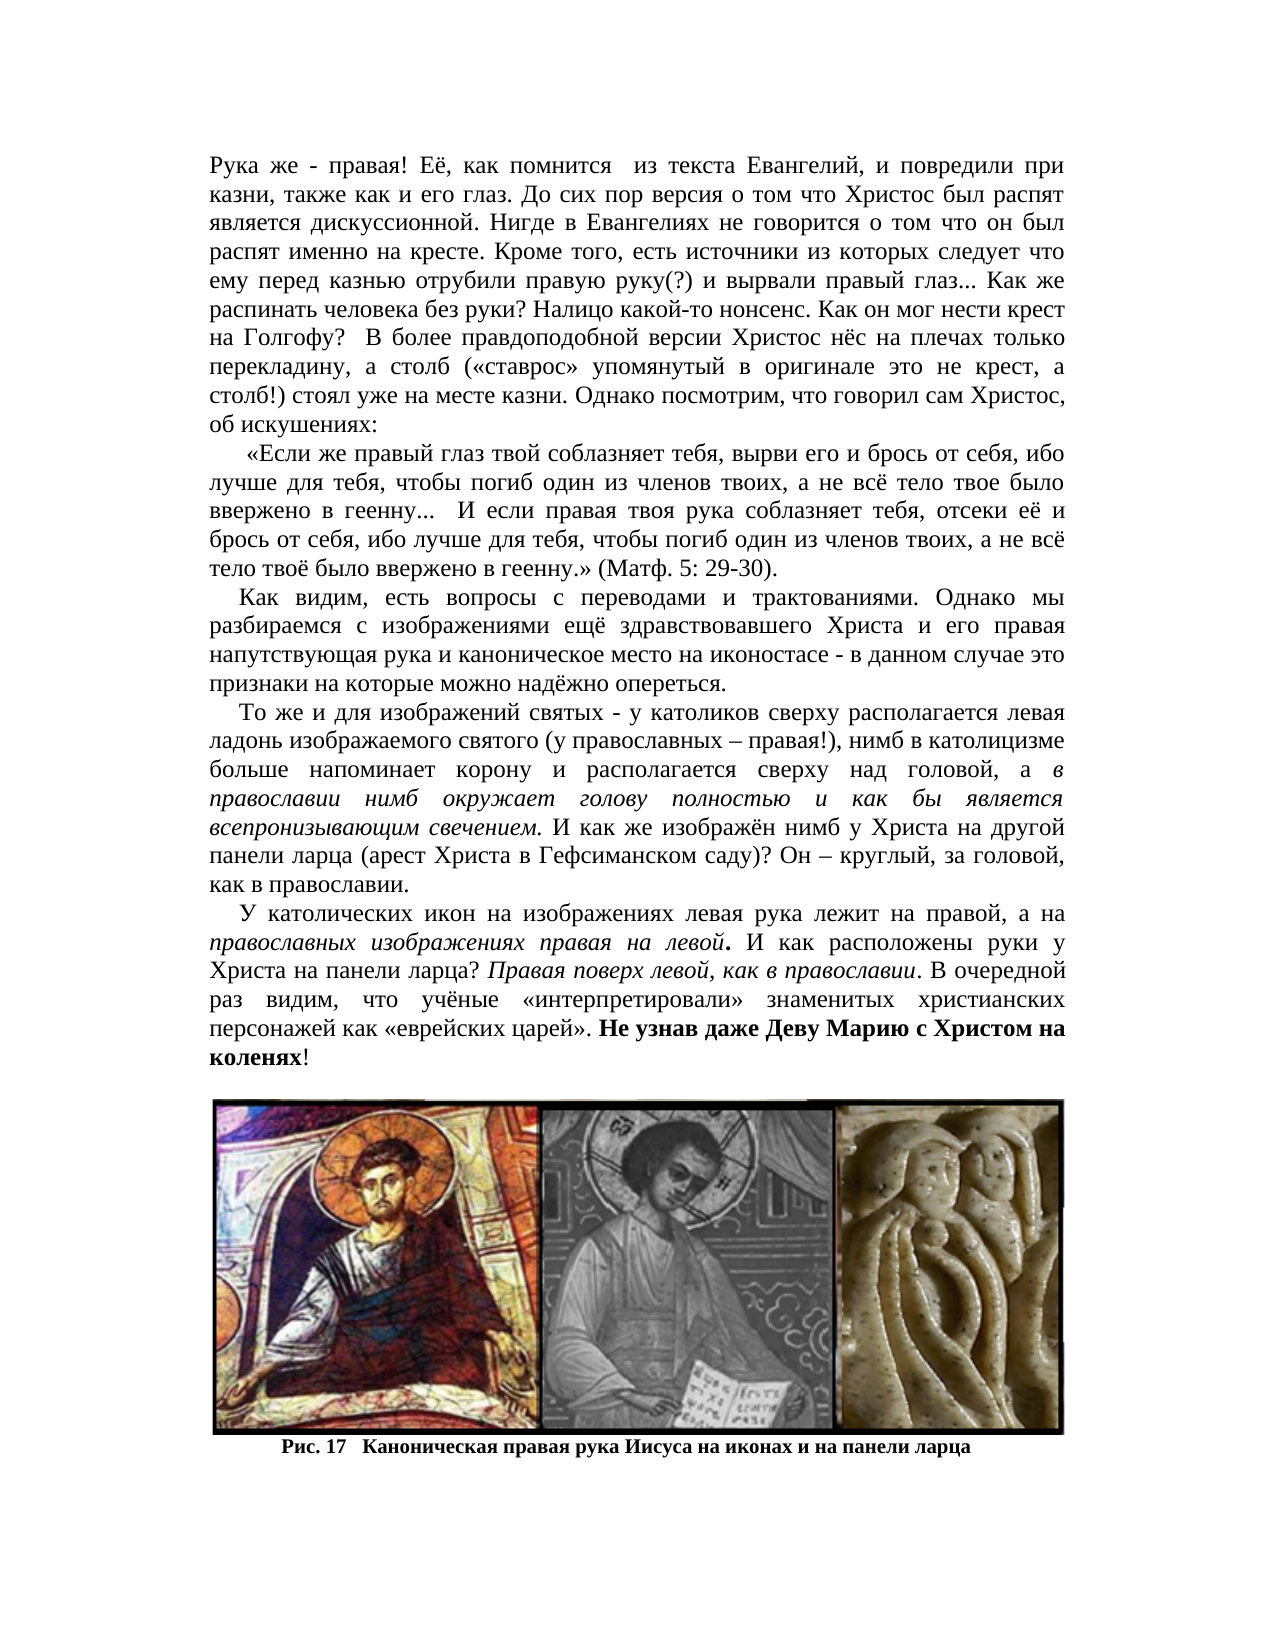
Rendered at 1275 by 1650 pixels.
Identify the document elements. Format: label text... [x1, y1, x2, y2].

text Как видим, есть вопросы с переводами и трактованиями. Однако мы разбираемся с изображениями ещё здравствовавшего Христа и его правая напутствующая рука и каноническое место на иконостасе - в данном случае это признаки на которые можно надёжно опереться. [209, 582, 1066, 697]
text Рис. 17 Каноническая правая рука Иисуса на иконах и на панели ларца [150, 1434, 1066, 1458]
text У католических икон на изображениях левая рука лежит на правой, а на православных изображениях правая на левой. И как расположены руки у Христа на панели ларца? Правая поверх левой, как в православии. В очередной раз видим, что учёные «интерпретировали» знаменитых христианских персонажей как «еврейских царей». Не узнав даже Деву Марию с Христом на коленях! [209, 898, 1066, 1070]
text «Если же правый глаз твой соблазняет тебя, вырви его и брось от себя, ибо лучше для тебя, чтобы погиб один из членов твоих, а не всё тело твое было ввержено в геенну... И если правая твоя рука соблазняет тебя, отсеки её и брось от себя, ибо лучше для тебя, чтобы погиб один из членов твоих, а не всё тело твоё было ввержено в геенну.» (Матф. 5: 29-30). [209, 438, 1066, 582]
text То же и для изображений святых - у католиков сверху располагается левая ладонь изображаемого святого (у православных – правая!), нимб в католицизме больше напоминает корону и располагается сверху над головой, а в православии нимб окружает голову полностью и как бы является всепронизывающим свечением. И как же изображён нимб у Христа на другой панели ларца (арест Христа в Гефсиманском саду)? Он – круглый, за головой, как в православии. [209, 697, 1066, 898]
picture [212, 1099, 1065, 1435]
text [209, 150, 1066, 438]
